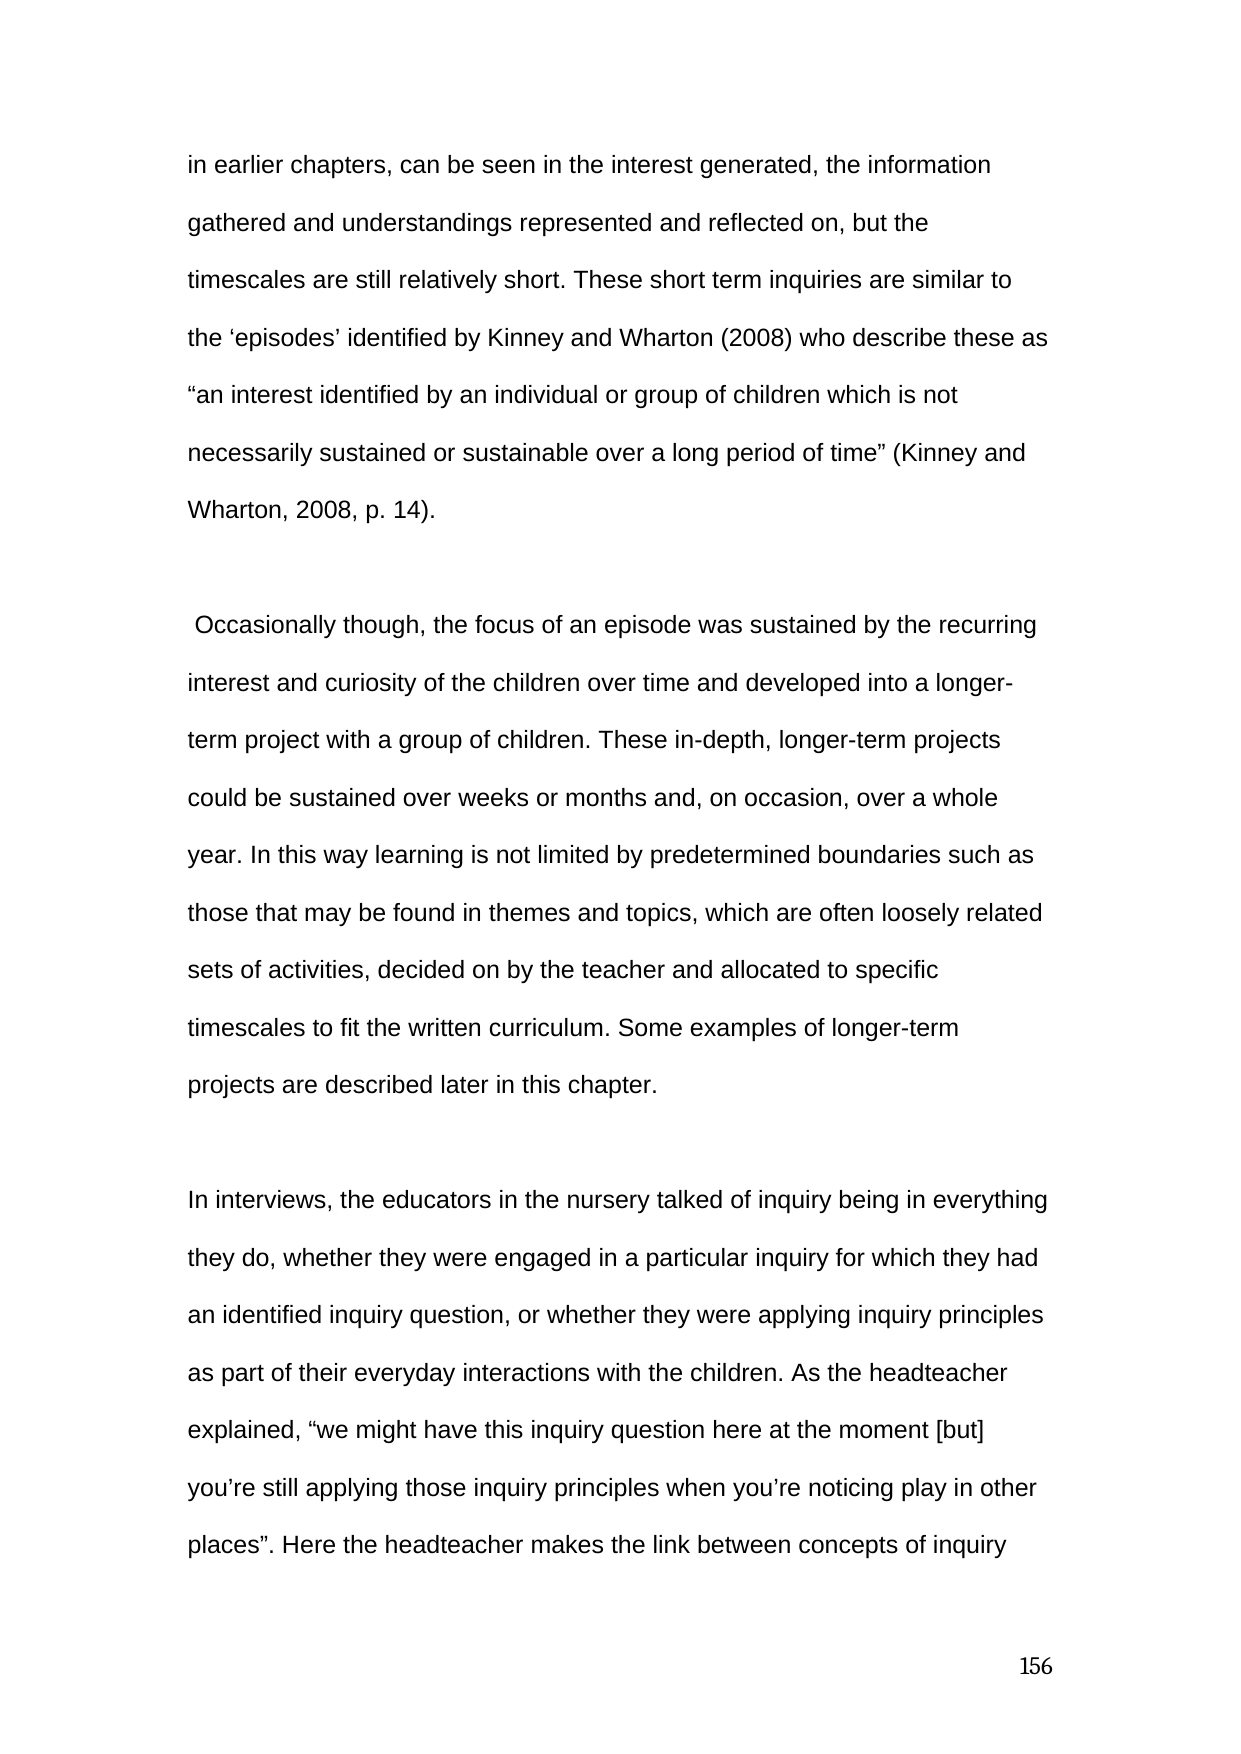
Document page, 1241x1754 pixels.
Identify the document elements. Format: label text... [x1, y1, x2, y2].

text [187, 1185, 1053, 1559]
text Occasionally though, the focus of an episode was sustained by the recurring interest and curiosity of the children over time and developed into a longer-term project with a group of children. These in-depth, longer-term projects could be sustained over weeks or months and, on occasion, over a whole year. In this way learning is not limited by predetermined boundaries such as those that may be found in themes and topics, which are often loosely related sets of activities, decided on by the teacher and allocated to specific timescales to fit the written curriculum. Some examples of longer-term projects are described later in this chapter. [187, 610, 1053, 1099]
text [187, 150, 1053, 524]
